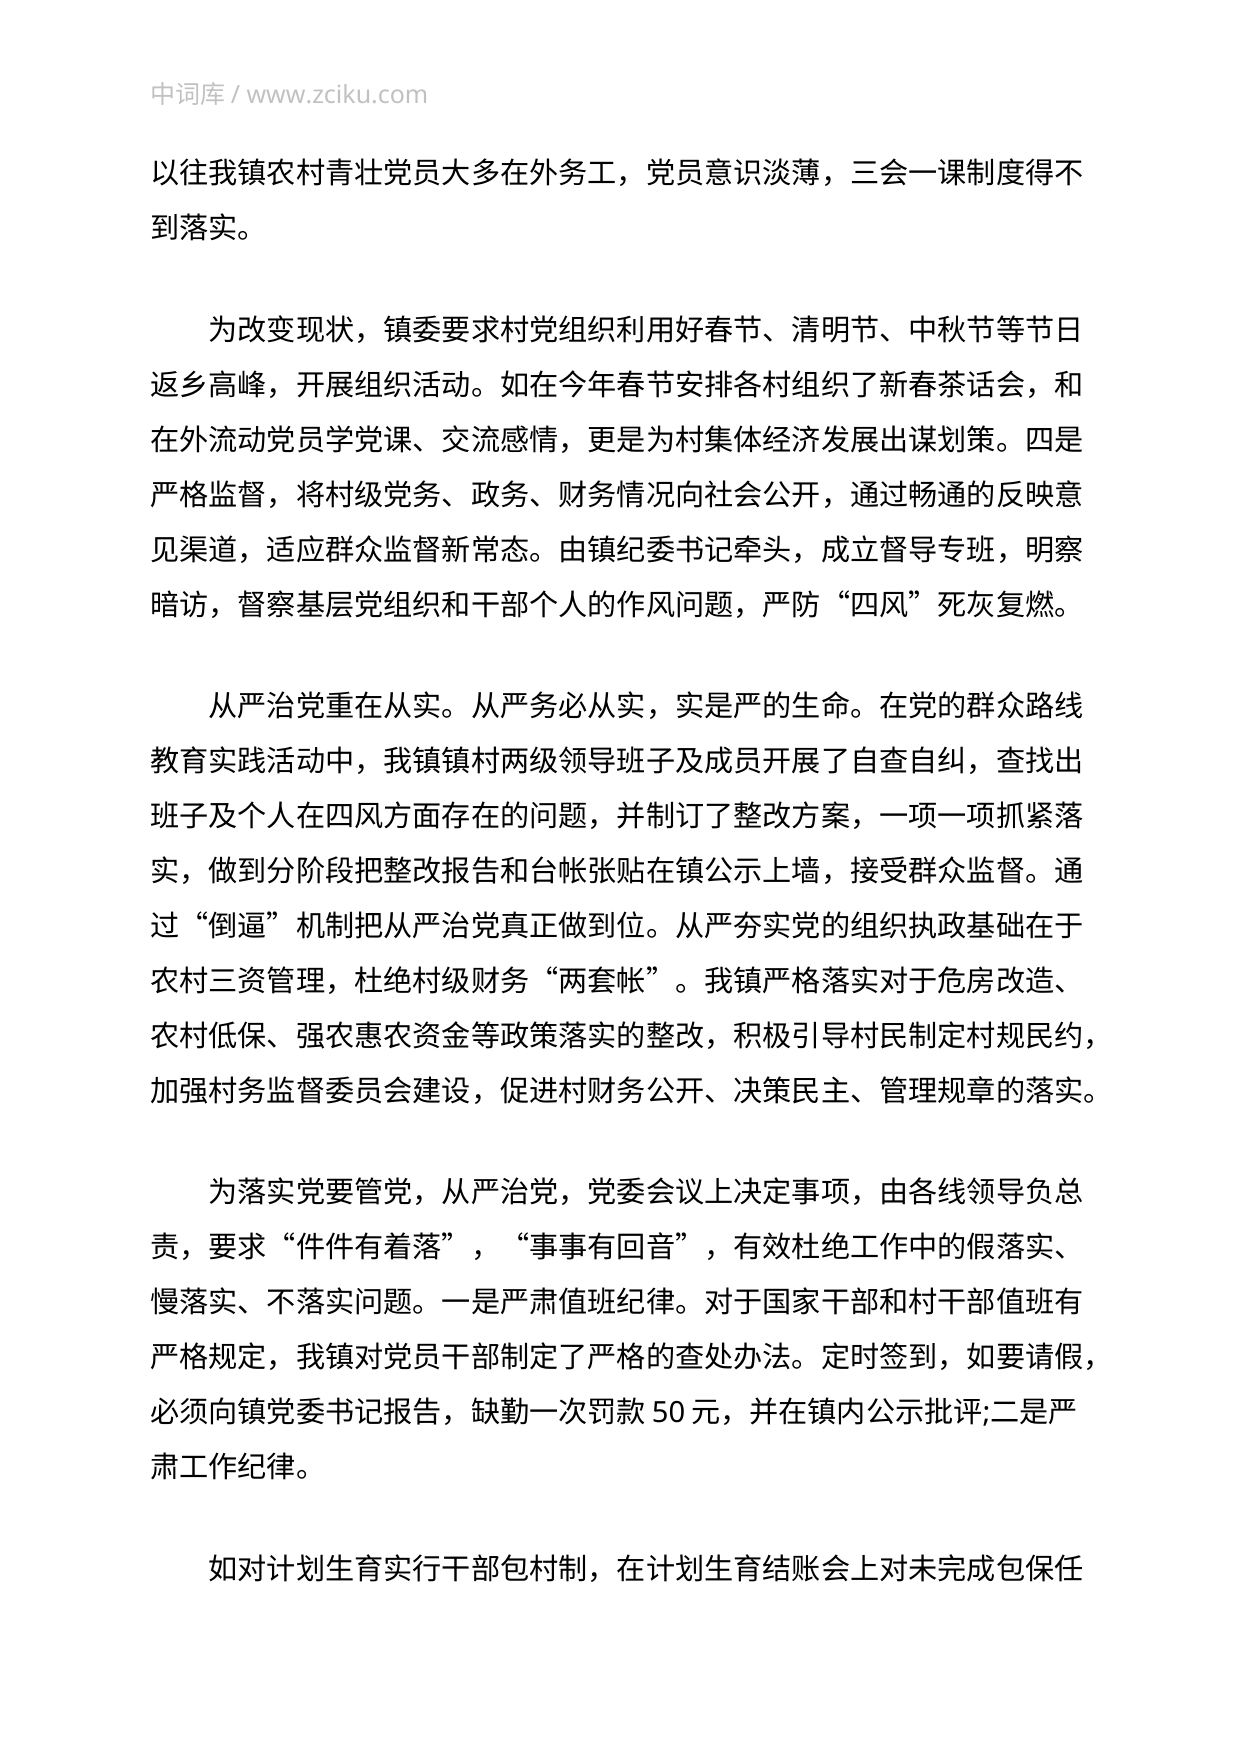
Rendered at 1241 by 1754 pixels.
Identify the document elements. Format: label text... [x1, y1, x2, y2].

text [150, 1545, 1090, 1588]
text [150, 150, 1090, 247]
text 为改变现状，镇委要求村党组织利用好春节、清明节、中秋节等节日返乡高峰，开展组织活动。如在今年春节安排各村组织了新春茶话会，和在外流动党员学党课、交流感情，更是为村集体经济发展出谋划策。四是严格监督，将村级党务、政务、财务情况向社会公开，通过畅通的反映意见渠道，适应群众监督新常态。由镇纪委书记牵头，成立督导专班，明察暗访，督察基层党组织和干部个人的作风问题，严防“四风”死灰复燃。 [150, 307, 1090, 623]
text 从严治党重在从实。从严务必从实，实是严的生命。在党的群众路线教育实践活动中，我镇镇村两级领导班子及成员开展了自查自纠，查找出班子及个人在四风方面存在的问题，并制订了整改方案，一项一项抓紧落实，做到分阶段把整改报告和台帐张贴在镇公示上墙，接受群众监督。通过“倒逼”机制把从严治党真正做到位。从严夯实党的组织执政基础在于农村三资管理，杜绝村级财务“两套帐”。我镇严格落实对于危房改造、农村低保、强农惠农资金等政策落实的整改，积极引导村民制定村规民约，加强村务监督委员会建设，促进村财务公开、决策民主、管理规章的落实。 [150, 683, 1090, 1109]
text 为落实党要管党，从严治党，党委会议上决定事项，由各线领导负总责，要求“件件有着落”，“事事有回音”，有效杜绝工作中的假落实、慢落实、不落实问题。一是严肃值班纪律。对于国家干部和村干部值班有严格规定，我镇对党员干部制定了严格的查处办法。定时签到，如要请假，必须向镇党委书记报告，缺勤一次罚款50元，并在镇内公示批评;二是严肃工作纪律。 [150, 1169, 1090, 1486]
